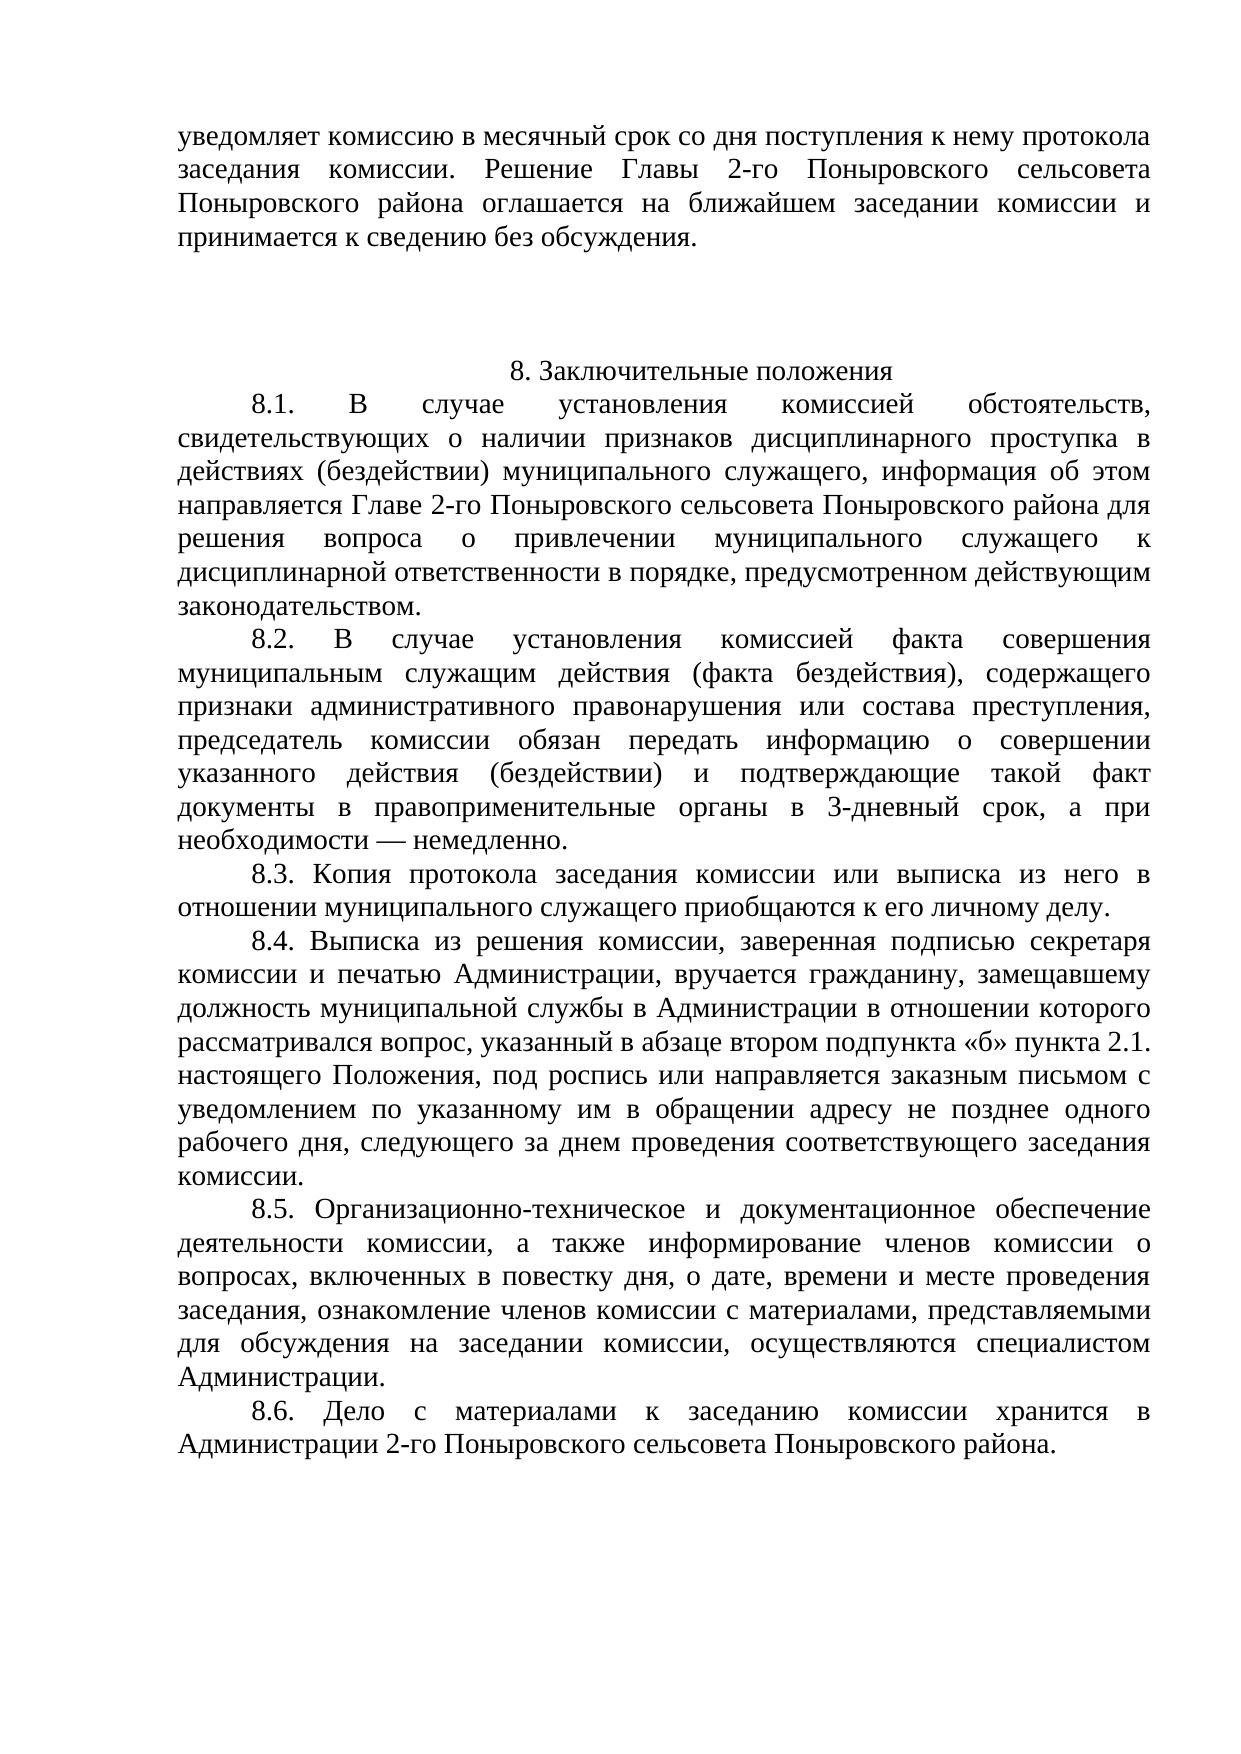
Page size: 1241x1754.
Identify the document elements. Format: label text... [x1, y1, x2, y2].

text 8.2. В случае установления комиссией факта совершения муниципальным служащим действия (факта бездействия), содержащего признаки административного правонарушения или состава преступления, председатель комиссии обязан передать информацию о совершении указанного действия (бездействии) и подтверждающие такой факт документы в правоприменительные органы в 3-дневный срок, а при необходимости — немедленно. [177, 621, 1152, 856]
text 8.5. Организационно-техническое и документационное обеспечение деятельности комиссии, а также информирование членов комиссии о вопросах, включенных в повестку дня, о дате, времени и месте проведения заседания, ознакомление членов комиссии с материалами, представляемыми для обсуждения на заседании комиссии, осуществляются специалистом Администрации. [177, 1191, 1152, 1393]
text 8. Заключительные положения [177, 353, 1152, 386]
text 8.4. Выписка из решения комиссии, заверенная подписью секретаря комиссии и печатью Администрации, вручается гражданину, замещавшему должность муниципальной службы в Администрации в отношении которого рассматривался вопрос, указанный в абзаце втором подпункта «б» пункта 2.1. настоящего Положения, под роспись или направляется заказным письмом с уведомлением по указанному им в обращении адресу не позднее одного рабочего дня, следующего за днем проведения соответствующего заседания комиссии. [177, 923, 1152, 1191]
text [177, 118, 1152, 252]
text 8.6. Дело с материалами к заседанию комиссии хранится в Администрации 2-го Поныровского сельсовета Поныровского района. [177, 1393, 1152, 1460]
text 8.1. В случае установления комиссией обстоятельств, свидетельствующих о наличии признаков дисциплинарного проступка в действиях (бездействии) муниципального служащего, информация об этом направляется Главе 2-го Поныровского сельсовета Поныровского района для решения вопроса о привлечении муниципального служащего к дисциплинарной ответственности в порядке, предусмотренном действующим законодательством. [177, 386, 1152, 621]
text 8.3. Копия протокола заседания комиссии или выписка из него в отношении муниципального служащего приобщаются к его личному делу. [177, 856, 1152, 923]
